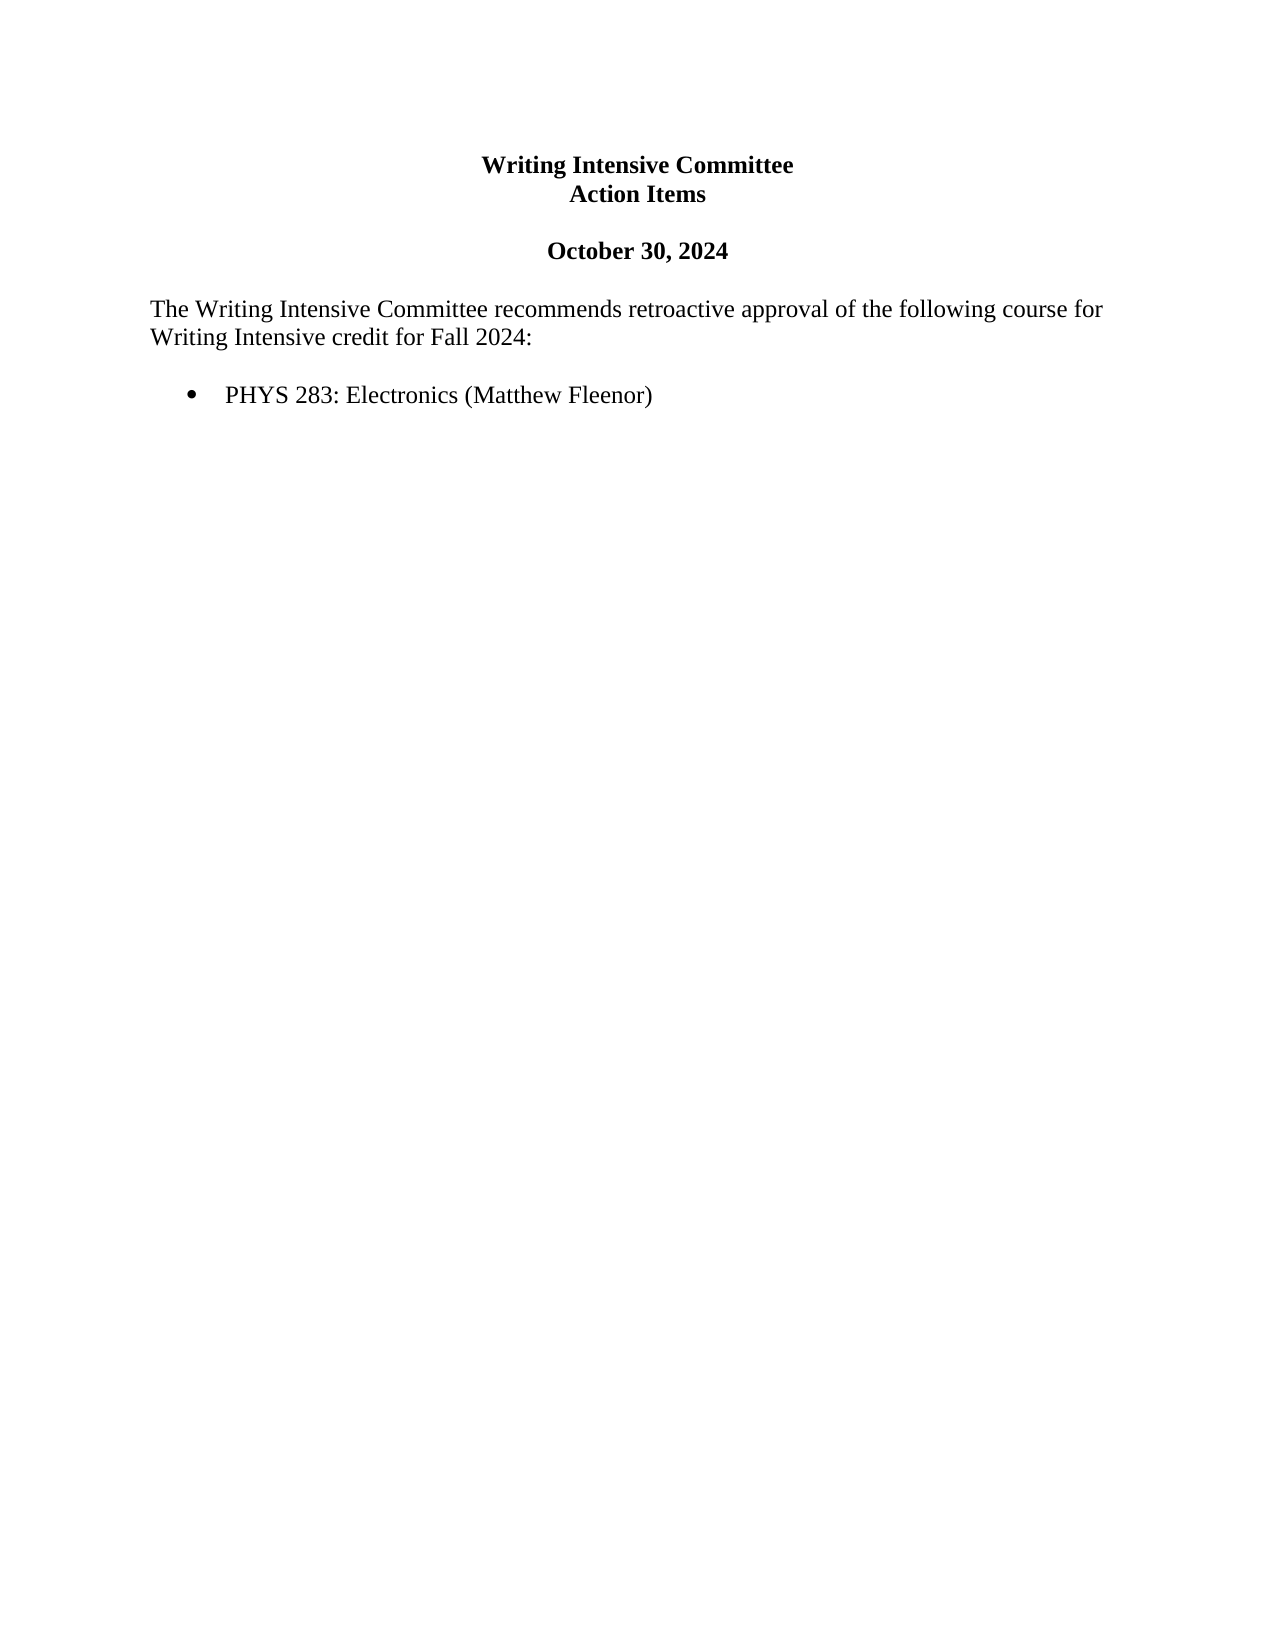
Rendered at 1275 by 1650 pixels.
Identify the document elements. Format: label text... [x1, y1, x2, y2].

text Writing Intensive Committee [150, 150, 1125, 179]
list PHYS 283: Electronics (Matthew Fleenor) [473, 380, 1125, 409]
text Action Items [150, 179, 1125, 207]
text October 30, 2024 [150, 236, 1125, 265]
text The Writing Intensive Committee recommends retroactive approval of the following course for Writing Intensive credit for Fall 2024: [150, 294, 1125, 351]
